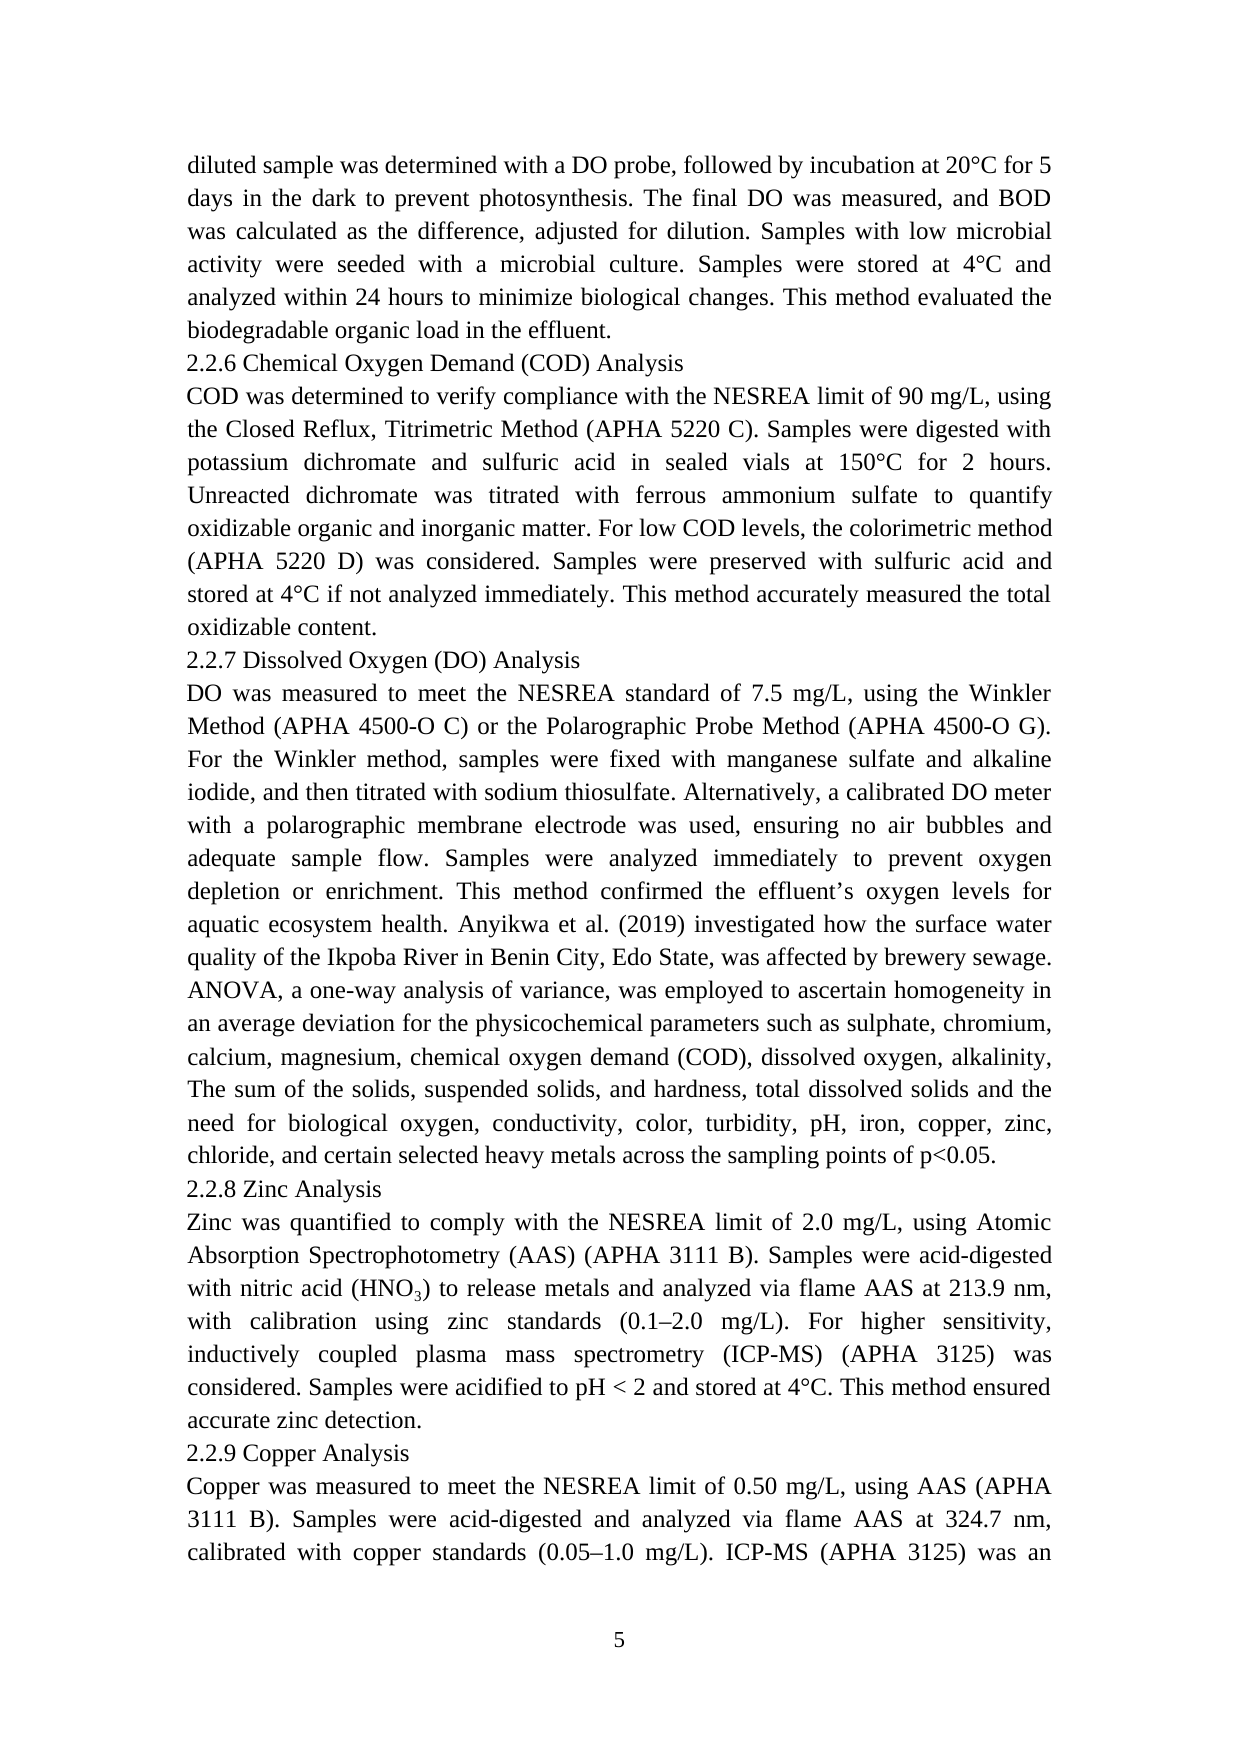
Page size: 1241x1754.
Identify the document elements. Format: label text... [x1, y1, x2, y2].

text 2.2.6 Chemical Oxygen Demand (COD) Analysis [186, 348, 1053, 377]
text Zinc was quantified to comply with the NESREA limit of 2.0 mg/L, using Atomic Absorption Spectrophotometry (AAS) (APHA 3111 B). Samples were acid-digested with nitric acid (HNO₃) to release metals and analyzed via flame AAS at 213.9 nm, with calibration using zinc standards (0.1–2.0 mg/L). For higher sensitivity, inductively coupled plasma mass spectrometry (ICP-MS) (APHA 3125) was considered. Samples were acidified to pH < 2 and stored at 4°C. This method ensured accurate zinc detection. [186, 1207, 1053, 1433]
text 2.2.9 Copper Analysis [186, 1438, 1053, 1467]
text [186, 1471, 1053, 1566]
text COD was determined to verify compliance with the NESREA limit of 90 mg/L, using the Closed Reflux, Titrimetric Method (APHA 5220 C). Samples were digested with potassium dichromate and sulfuric acid in sealed vials at 150°C for 2 hours. Unreacted dichromate was titrated with ferrous ammonium sulfate to quantify oxidizable organic and inorganic matter. For low COD levels, the colorimetric method (APHA 5220 D) was considered. Samples were preserved with sulfuric acid and stored at 4°C if not analyzed immediately. This method accurately measured the total oxidizable content. [186, 381, 1053, 641]
text 2.2.8 Zinc Analysis [186, 1174, 1053, 1202]
text 2.2.7 Dissolved Oxygen (DO) Analysis [186, 645, 1053, 674]
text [186, 150, 1053, 344]
text DO was measured to meet the NESREA standard of 7.5 mg/L, using the Winkler Method (APHA 4500-O C) or the Polarographic Probe Method (APHA 4500-O G). For the Winkler method, samples were fixed with manganese sulfate and alkaline iodide, and then titrated with sodium thiosulfate. Alternatively, a calibrated DO meter with a polarographic membrane electrode was used, ensuring no air bubbles and adequate sample flow. Samples were analyzed immediately to prevent oxygen depletion or enrichment. This method confirmed the effluent’s oxygen levels for aquatic ecosystem health. Anyikwa et al. (2019) investigated how the surface water quality of the Ikpoba River in Benin City, Edo State, was affected by brewery sewage. ANOVA, a one-way analysis of variance, was employed to ascertain homogeneity in an average deviation for the physicochemical parameters such as sulphate, chromium, calcium, magnesium, chemical oxygen demand (COD), dissolved oxygen, alkalinity, The sum of the solids, suspended solids, and hardness, total dissolved solids and the need for biological oxygen, conductivity, color, turbidity, pH, iron, copper, zinc, chloride, and certain selected heavy metals across the sampling points of p<0.05. [186, 678, 1053, 1169]
